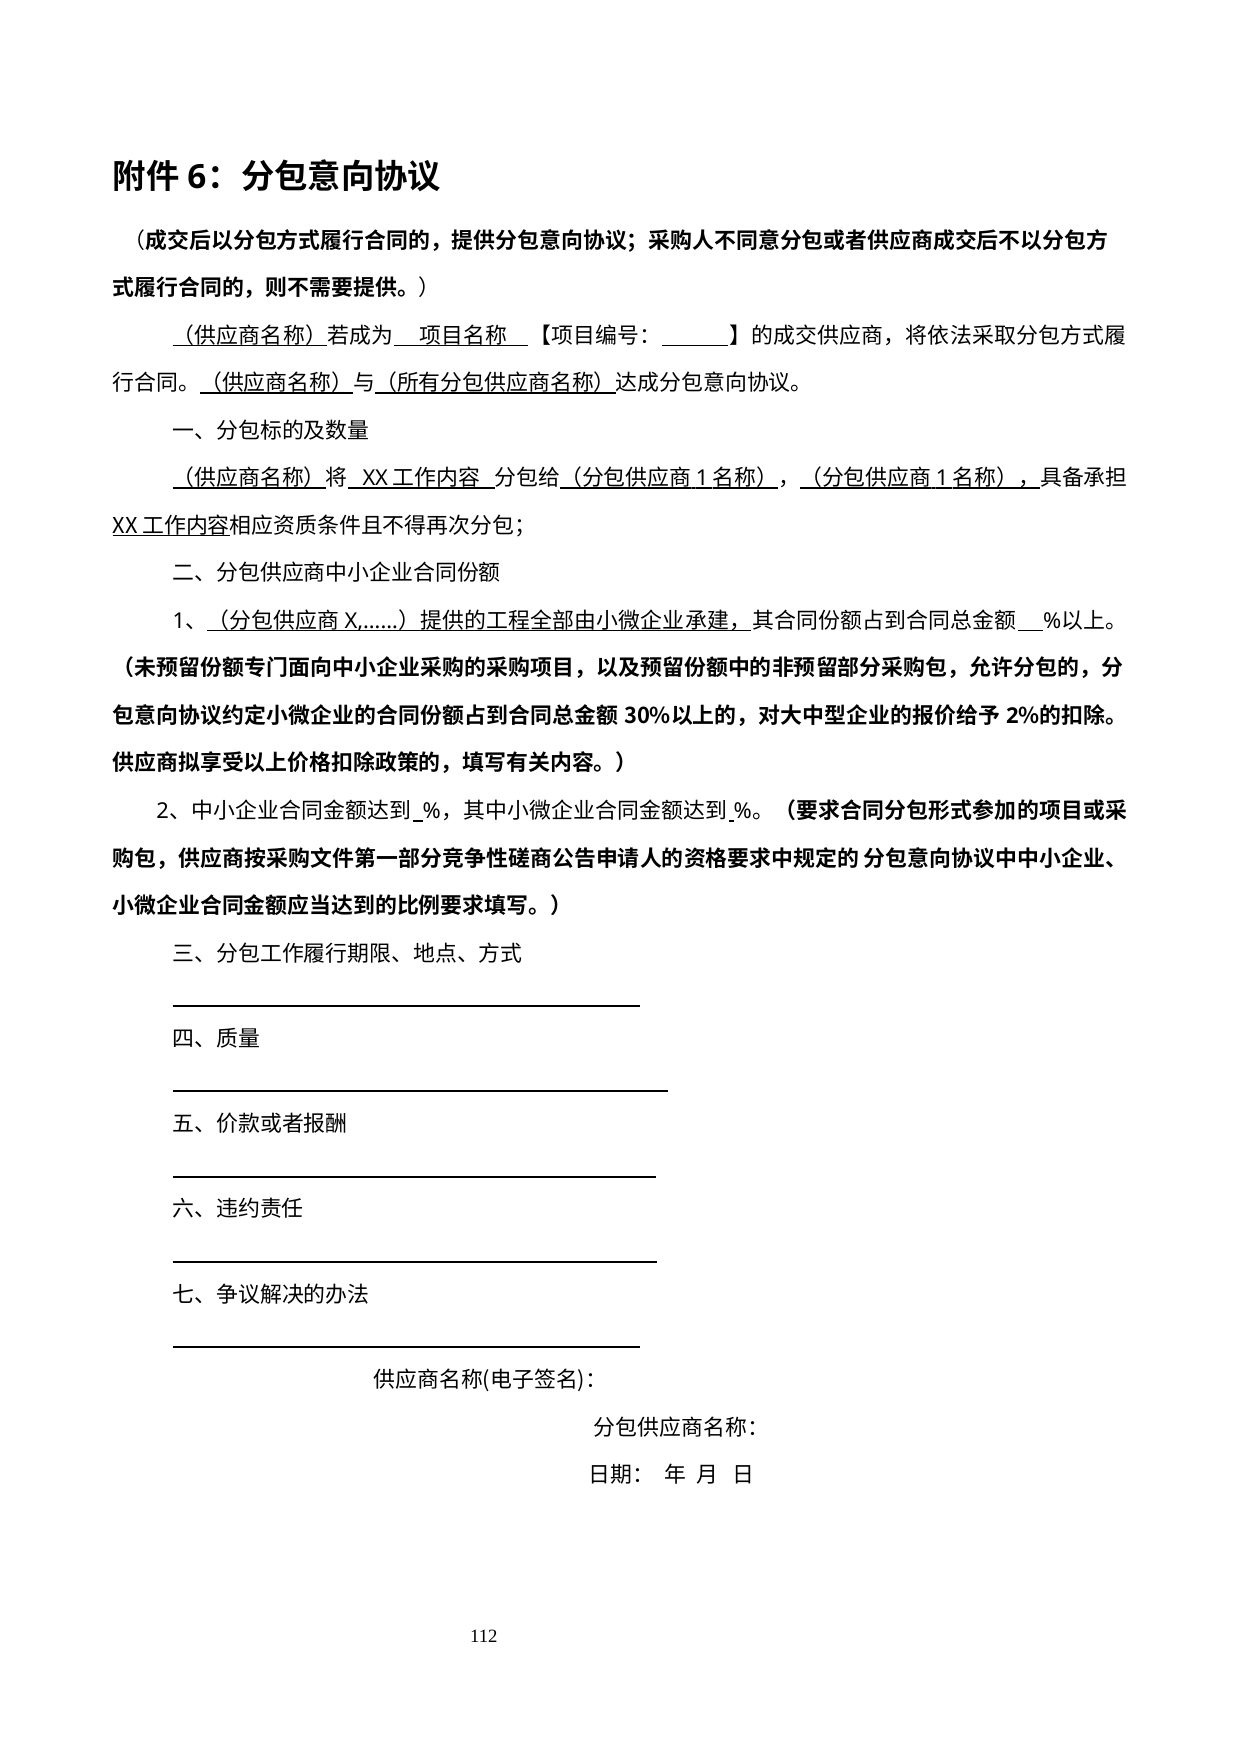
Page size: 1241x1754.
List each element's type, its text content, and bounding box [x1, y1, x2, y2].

text （供应商名称）若成为 项目名称 【项目编号： 】的成交供应商，将依法采取分包方式履行合同。（供应商名称）与（所有分包供应商名称）达成分包意向协议。 [112, 318, 1128, 397]
text 1、（分包供应商X,……）提供的工程全部由小微企业承建，其合同份额占到合同总金额 %以上。（未预留份额专门面向中小企业采购的采购项目，以及预留份额中的非预留部分采购包，允许分包的，分包意向协议约定小微企业的合同份额占到合同总金额30%以上的，对大中型企业的报价给予2%的扣除。供应商拟享受以上价格扣除政策的，填写有关内容。） [112, 603, 1128, 777]
text 分包供应商名称： [112, 1409, 1128, 1441]
text 供应商名称(电子签名)： [187, 1362, 1128, 1394]
text 一、分包标的及数量 [112, 413, 1128, 444]
text 2、中小企业合同金额达到 %，其中小微企业合同金额达到 %。（要求合同分包形式参加的项目或采购包，供应商按采购文件第一部分竞争性磋商公告申请人的资格要求中规定的分包意向协议中中小企业、小微企业合同金额应当达到的比例要求填写。） [112, 793, 1128, 920]
text 二、分包供应商中小企业合同份额 [112, 555, 1128, 587]
text 六、违约责任 [172, 1191, 1128, 1223]
text 日期： 年 月 日 [112, 1457, 1128, 1489]
text 附件6：分包意向协议 [112, 150, 1128, 198]
text （供应商名称）将 XX工作内容 分包给（分包供应商1名称），（分包供应商1名称），具备承担XX工作内容相应资质条件且不得再次分包； [112, 460, 1128, 539]
text 七、争议解决的办法 [112, 1277, 1128, 1308]
text 三、分包工作履行期限、地点、方式 [112, 936, 1128, 967]
text 四、质量 [112, 1021, 1128, 1052]
text （成交后以分包方式履行合同的，提供分包意向协议；采购人不同意分包或者供应商成交后不以分包方式履行合同的，则不需要提供。） [112, 223, 1128, 302]
text 五、价款或者报酬 [112, 1106, 1128, 1138]
